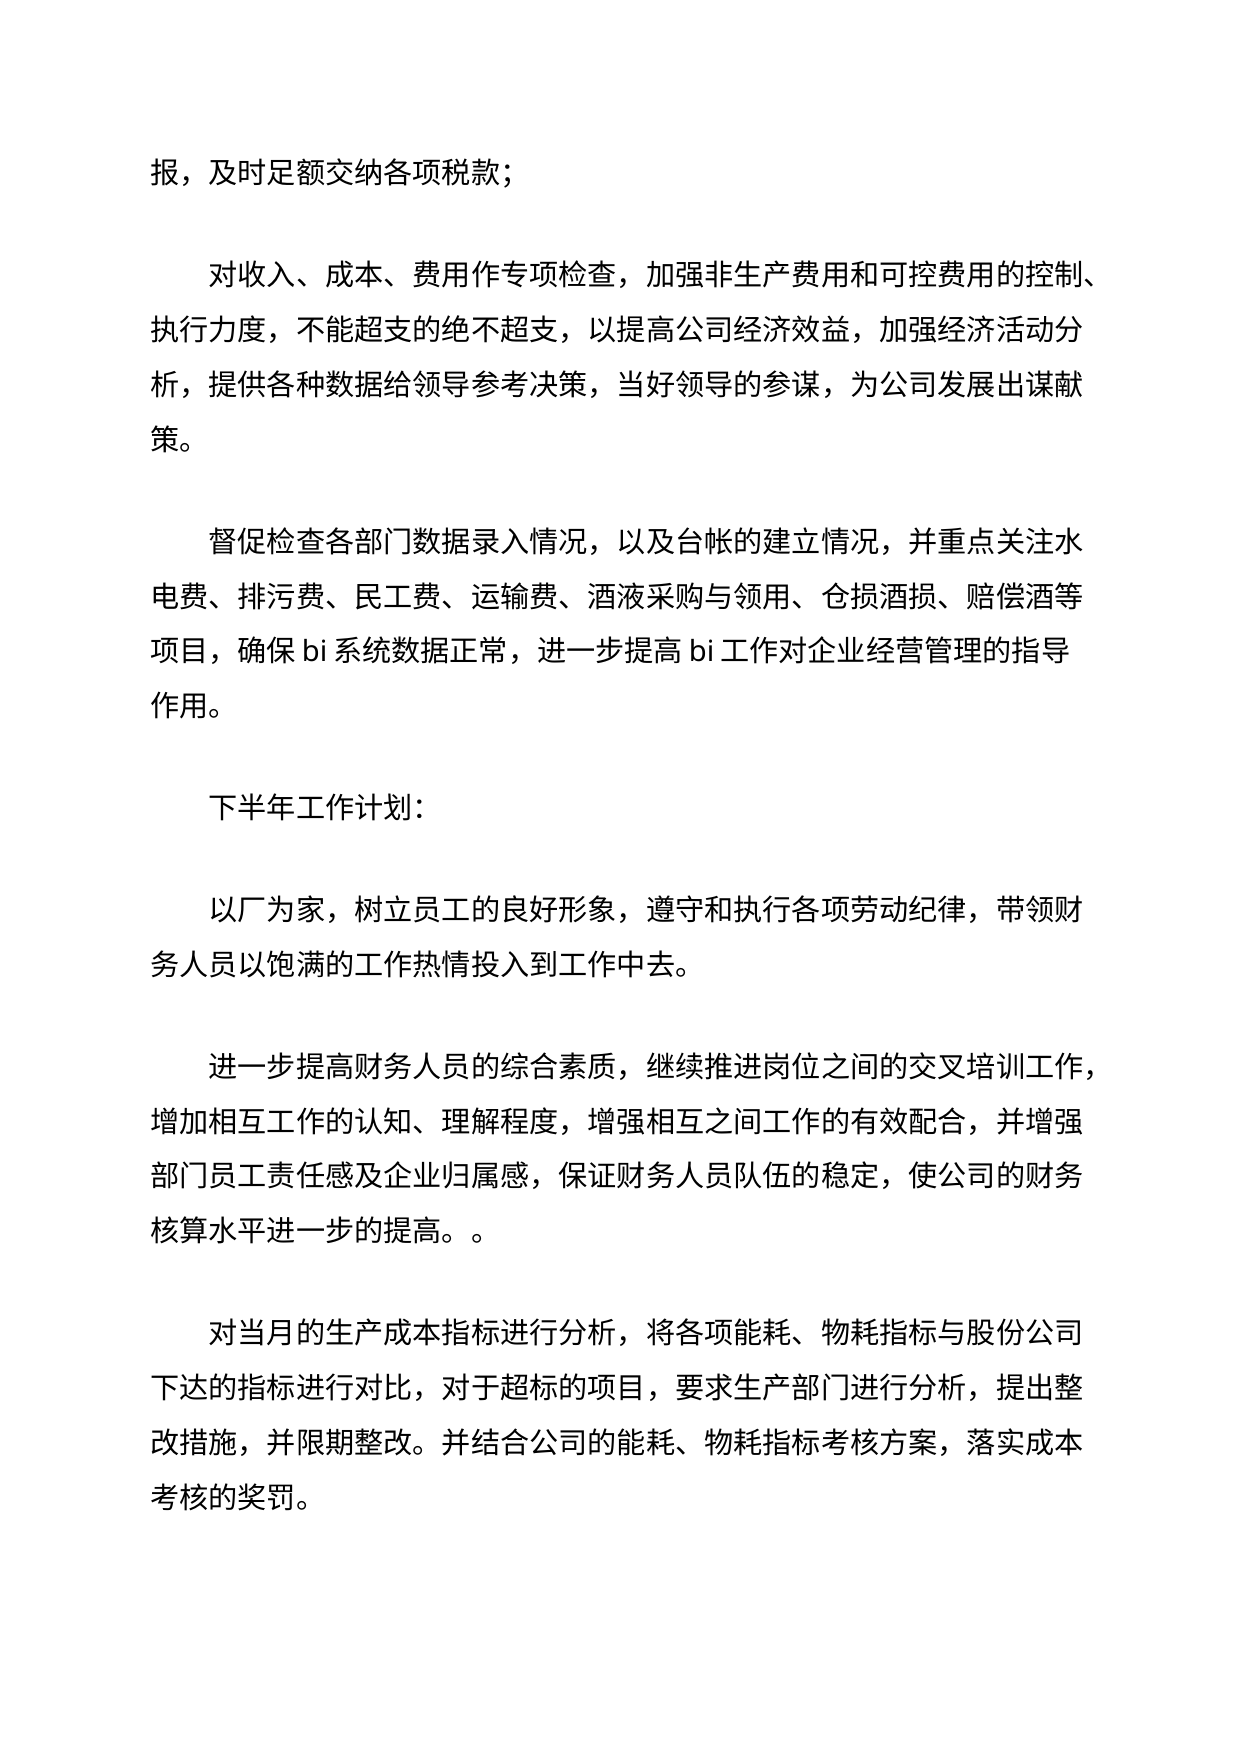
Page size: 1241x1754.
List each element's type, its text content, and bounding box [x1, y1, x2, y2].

text 以厂为家，树立员工的良好形象，遵守和执行各项劳动纪律，带领财务人员以饱满的工作热情投入到工作中去。 [150, 887, 1090, 984]
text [150, 150, 1090, 192]
text 督促检查各部门数据录入情况，以及台帐的建立情况，并重点关注水电费、排污费、民工费、运输费、酒液采购与领用、仓损酒损、赔偿酒等项目，确保bi系统数据正常，进一步提高bi工作对企业经营管理的指导作用。 [150, 518, 1090, 725]
text 进一步提高财务人员的综合素质，继续推进岗位之间的交叉培训工作，增加相互工作的认知、理解程度，增强相互之间工作的有效配合，并增强部门员工责任感及企业归属感，保证财务人员队伍的稳定，使公司的财务核算水平进一步的提高。。 [150, 1043, 1090, 1250]
text 下半年工作计划： [150, 785, 1090, 827]
text 对当月的生产成本指标进行分析，将各项能耗、物耗指标与股份公司下达的指标进行对比，对于超标的项目，要求生产部门进行分析，提出整改措施，并限期整改。并结合公司的能耗、物耗指标考核方案，落实成本考核的奖罚。 [150, 1310, 1090, 1517]
text 对收入、成本、费用作专项检查，加强非生产费用和可控费用的控制、执行力度，不能超支的绝不超支，以提高公司经济效益，加强经济活动分析，提供各种数据给领导参考决策，当好领导的参谋，为公司发展出谋献策。 [150, 252, 1090, 459]
